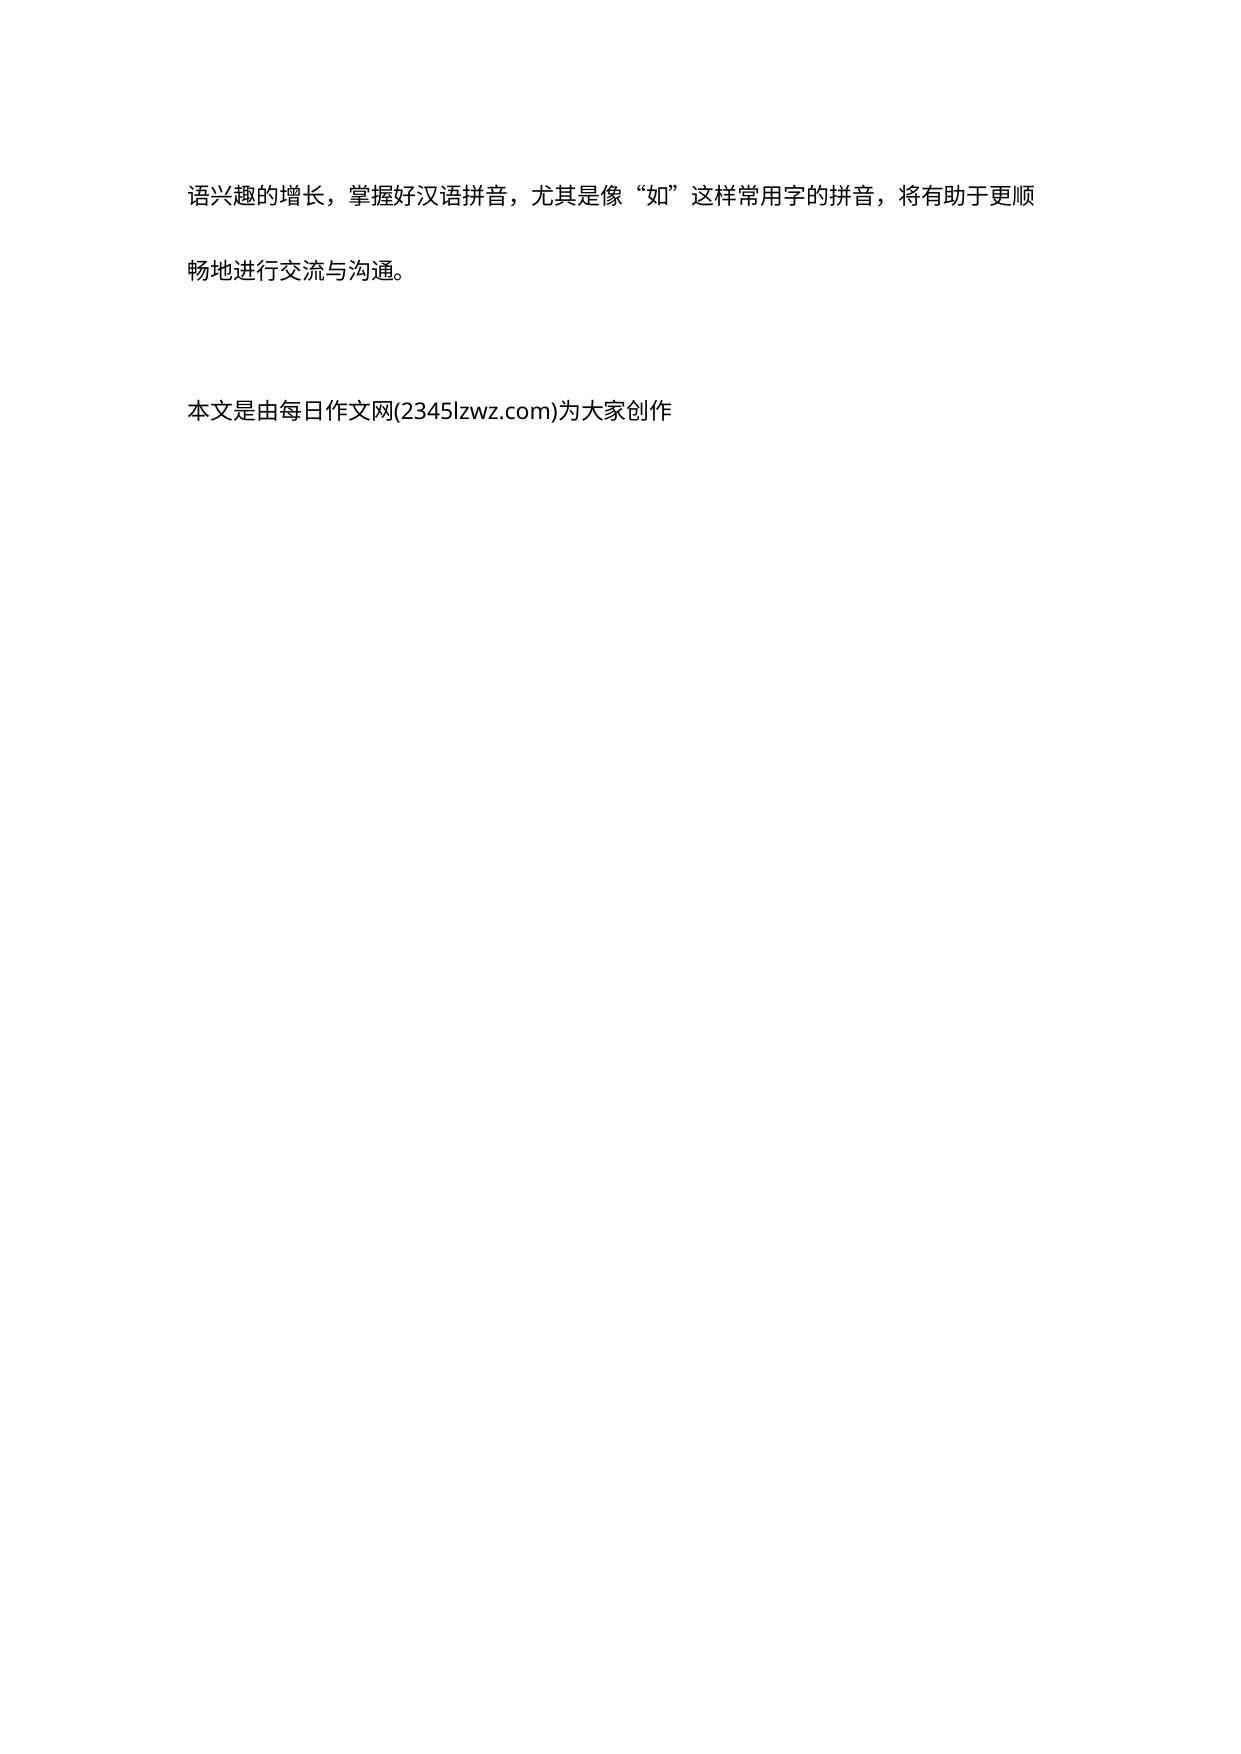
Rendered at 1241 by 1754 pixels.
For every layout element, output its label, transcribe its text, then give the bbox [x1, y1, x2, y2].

text 本文是由每日作文网(2345lzwz.com)为大家创作 [187, 377, 1053, 442]
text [187, 162, 1053, 302]
